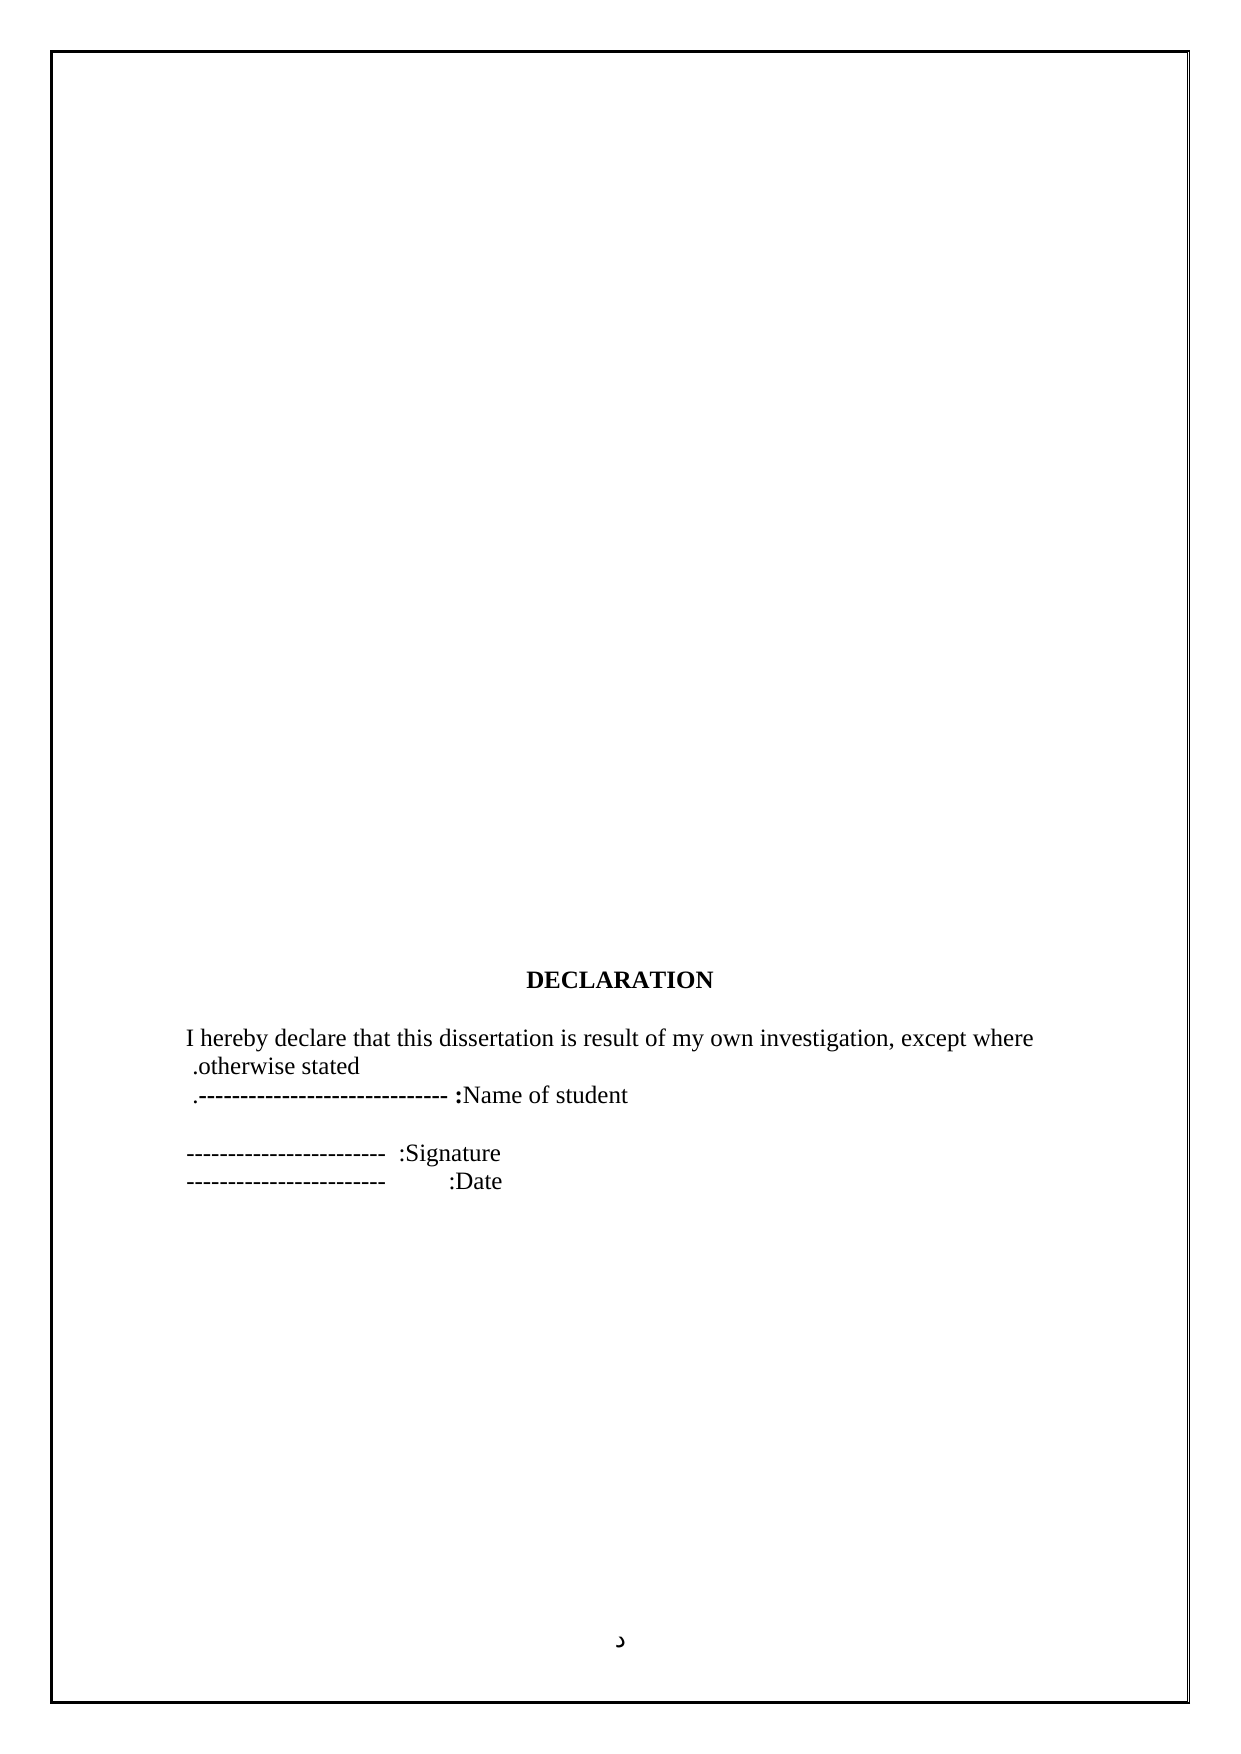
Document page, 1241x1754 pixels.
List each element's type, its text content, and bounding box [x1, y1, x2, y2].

text I hereby declare that this dissertation is result of my own investigation, except where otherwise stated. [186, 1023, 1054, 1080]
text Name of student: ------------------------------. [186, 1080, 1054, 1109]
text Date: ------------------------ [186, 1166, 1054, 1195]
text DECLARATION [186, 965, 1054, 994]
text Signature: ------------------------ [186, 1138, 1054, 1166]
